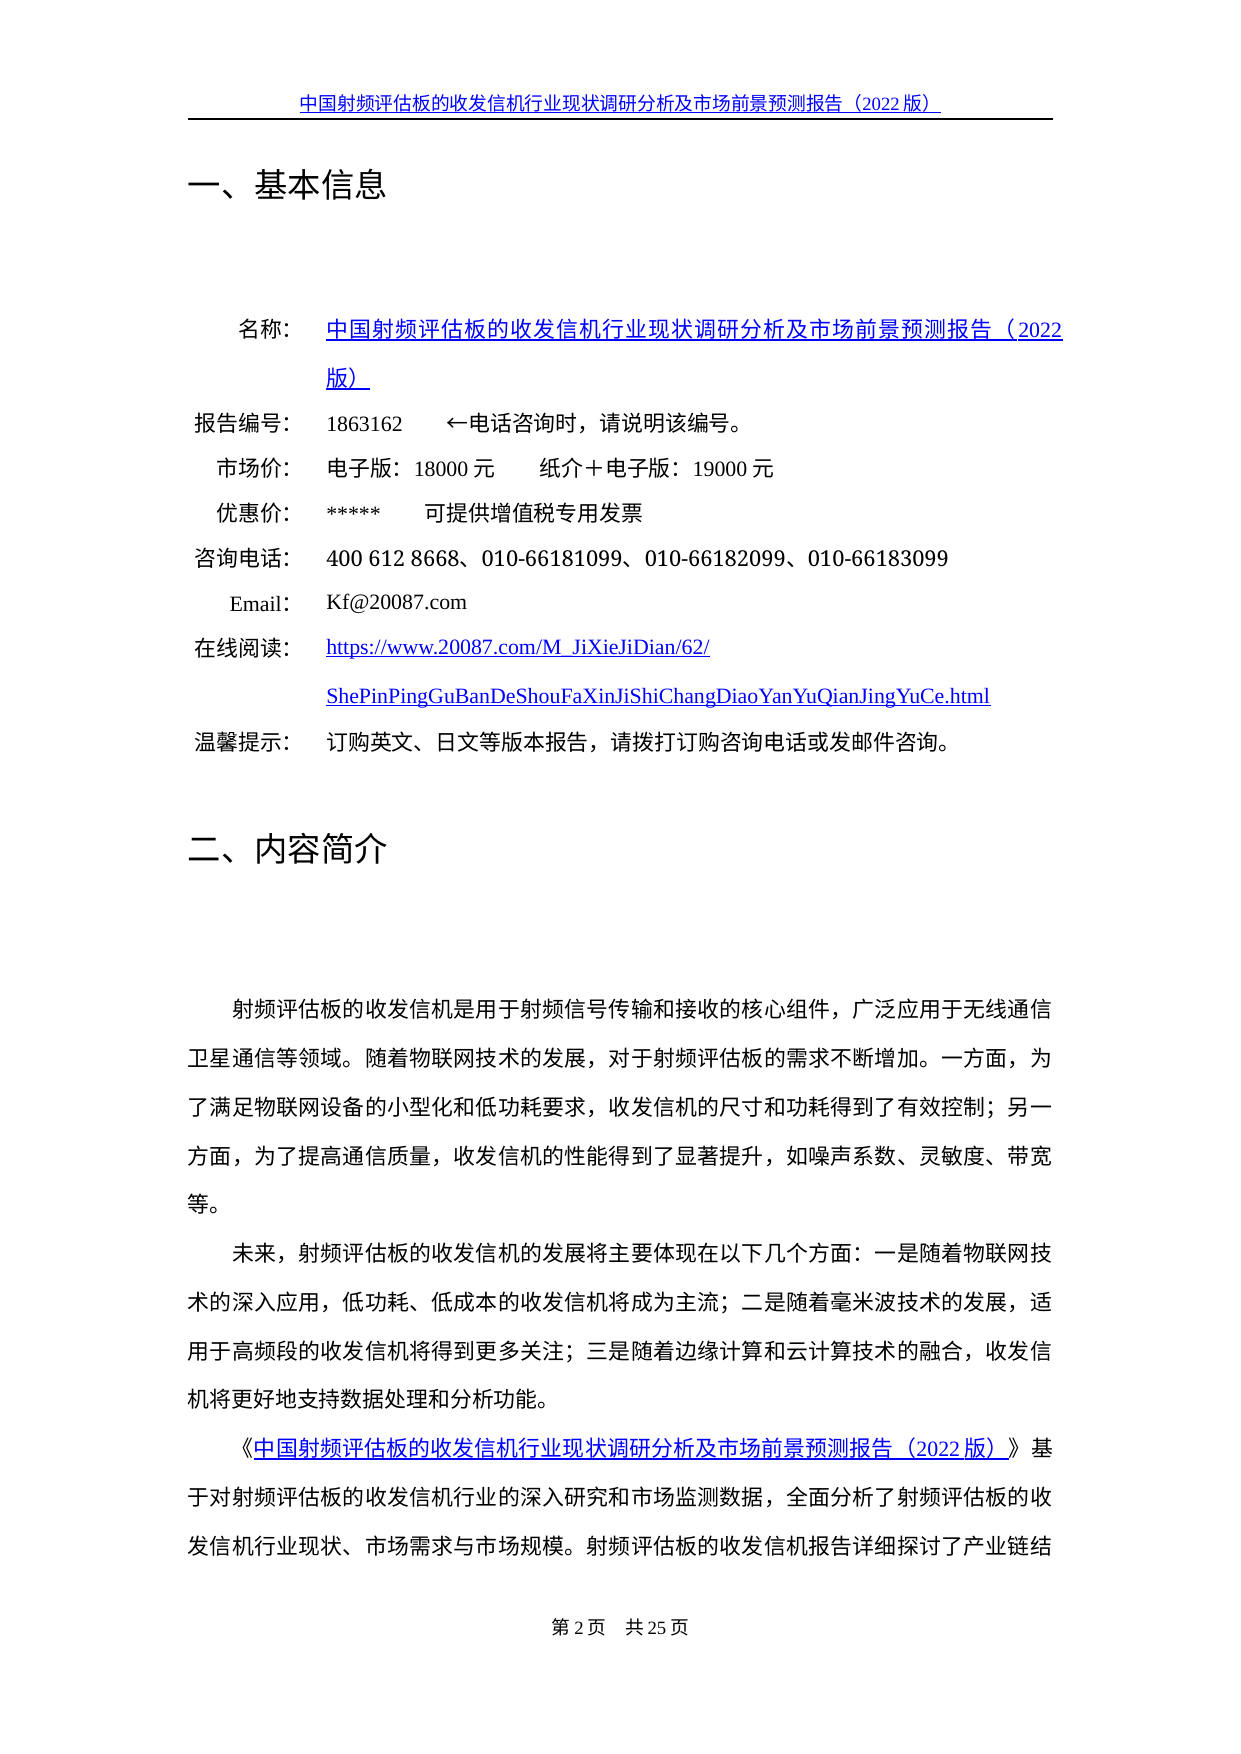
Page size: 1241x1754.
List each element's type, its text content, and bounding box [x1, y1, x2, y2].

title 二、内容简介 [187, 814, 1053, 879]
table_header 中国射频评估板的收发信机行业现状调研分析及市场前景预测报告（2022版） [315, 312, 1073, 405]
table_cell 400 612 8668、010-66181099、010-66182099、010-66183099 [315, 540, 1073, 585]
table_cell Email： [167, 585, 315, 630]
table_cell 电子版：18000 元 纸介＋电子版：19000 元 [315, 450, 1073, 495]
table_cell 在线阅读： [167, 630, 315, 724]
table_cell 1863162 ←电话咨询时，请说明该编号。 [315, 405, 1073, 450]
table_cell Kf@20087.com [315, 585, 1073, 630]
table_cell 订购英文、日文等版本报告，请拨打订购咨询电话或发邮件咨询。 [315, 724, 1073, 769]
table_cell 报告编号： [167, 405, 315, 450]
table_cell 市场价： [167, 450, 315, 495]
table_header 名称： [167, 312, 315, 405]
table_cell 优惠价： [167, 495, 315, 540]
title 一、基本信息 [187, 150, 1053, 215]
table_cell 咨询电话： [167, 540, 315, 585]
table_cell ***** 可提供增值税专用发票 [315, 495, 1073, 540]
table_cell [315, 630, 1073, 724]
table_cell 温馨提示： [167, 724, 315, 769]
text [187, 992, 1053, 1561]
